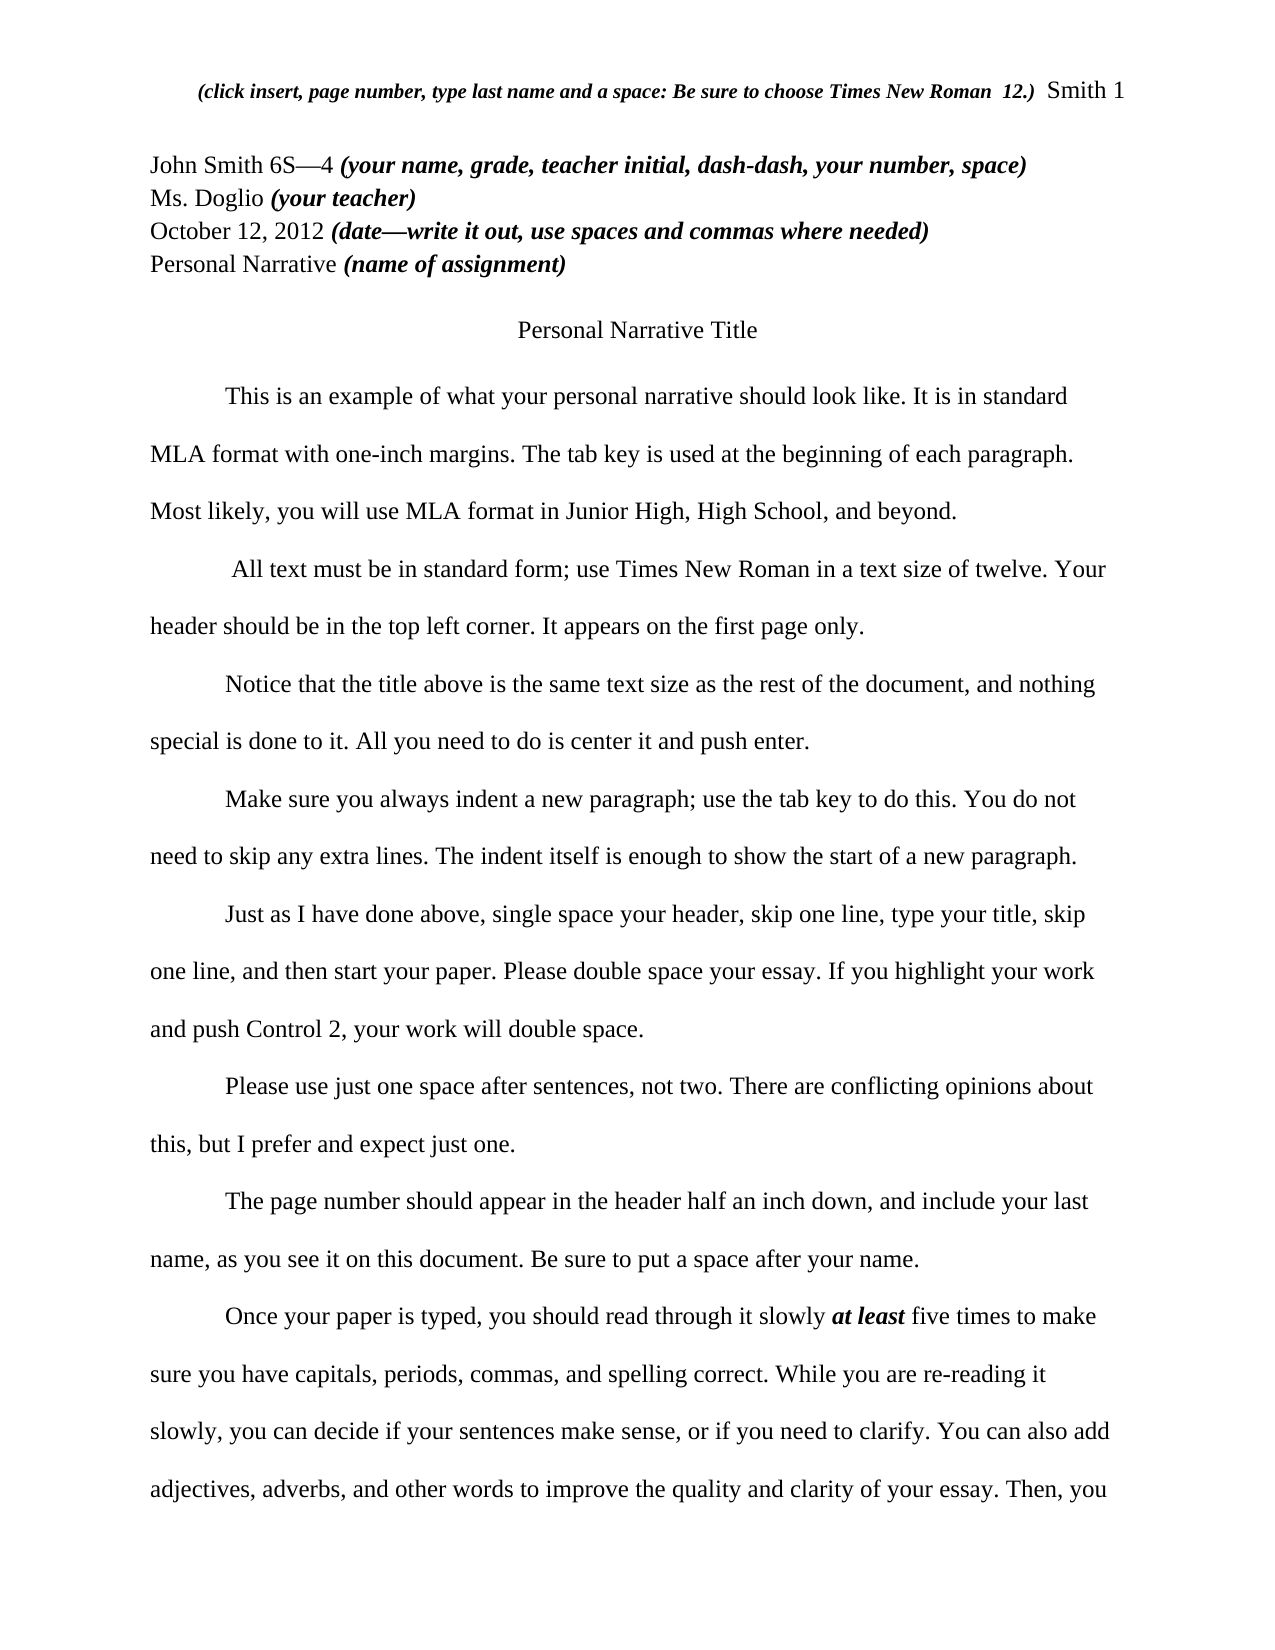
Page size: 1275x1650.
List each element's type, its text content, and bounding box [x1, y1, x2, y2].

text Ms. Doglio (your teacher) [150, 183, 1125, 212]
text Personal Narrative (name of assignment) [150, 249, 1125, 278]
text Make sure you always indent a new paragraph; use the tab key to do this. You do not need to skip any extra lines. The indent itself is enough to show the start of a new paragraph. [150, 784, 1125, 870]
text Just as I have done above, single space your header, skip one line, type your title, skip one line, and then start your paper. Please double space your essay. If you highlight your work and push Control 2, your work will double space. [150, 899, 1125, 1042]
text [150, 1301, 1125, 1502]
text This is an example of what your personal narrative should look like. It is in standard MLA format with one-inch margins. The tab key is used at the beginning of each paragraph. Most likely, you will use MLA format in Junior High, High School, and beyond. [150, 381, 1125, 525]
text Please use just one space after sentences, not two. There are conflicting opinions about this, but I prefer and expect just one. [150, 1071, 1125, 1157]
text October 12, 2012 (date—write it out, use spaces and commas where needed) [150, 216, 1125, 245]
text All text must be in standard form; use Times New Roman in a text size of twelve. Your header should be in the top left corner. It appears on the first page only. [150, 554, 1125, 640]
text The page number should appear in the header half an inch down, and include your last name, as you see it on this document. Be sure to put a space after your name. [150, 1186, 1125, 1272]
text John Smith 6S—4 (your name, grade, teacher initial, dash-dash, your number, space) [150, 150, 1125, 179]
text Notice that the title above is the same text size as the rest of the document, and nothing special is done to it. All you need to do is center it and push enter. [150, 669, 1125, 755]
text Personal Narrative Title [150, 315, 1125, 344]
